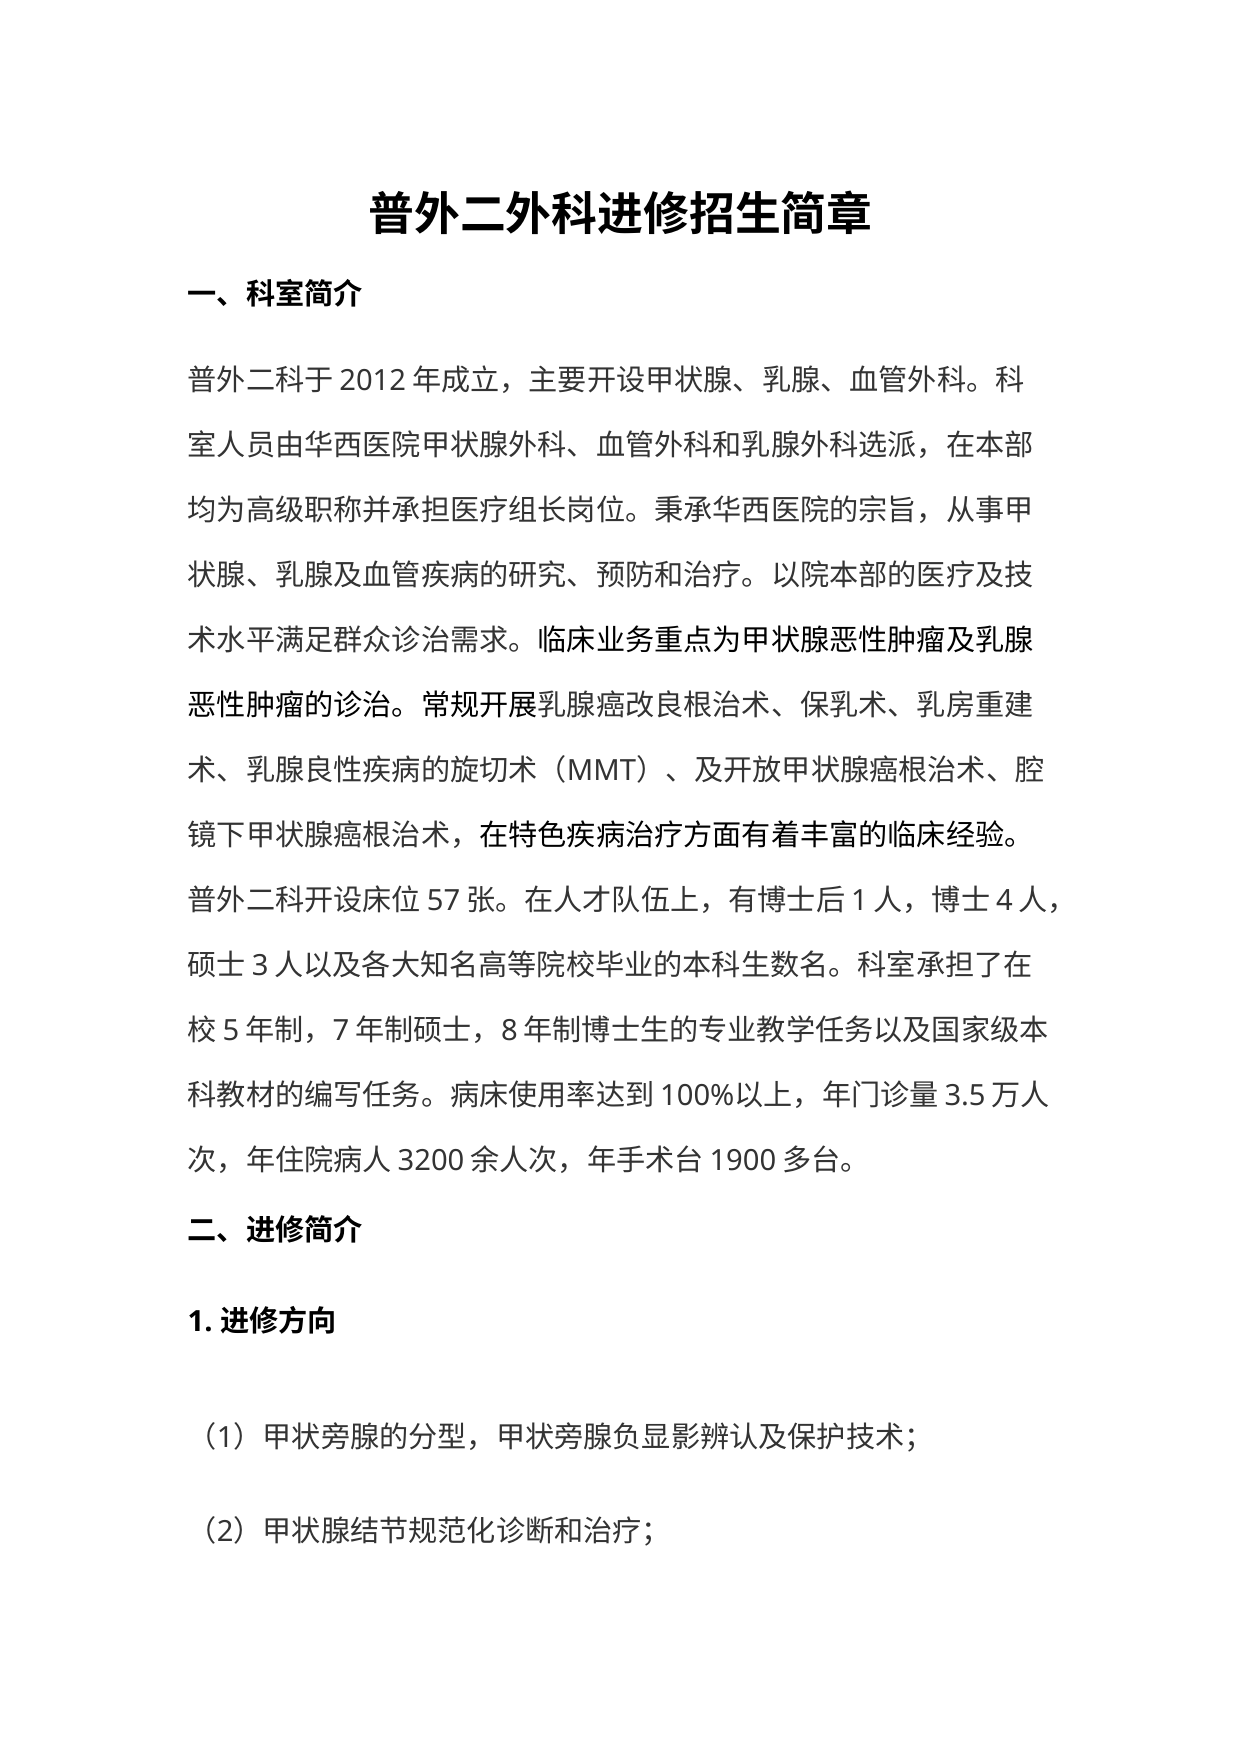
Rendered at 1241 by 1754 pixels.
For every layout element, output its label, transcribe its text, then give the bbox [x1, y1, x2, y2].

text 1. 进修方向 [187, 1287, 1053, 1352]
text 普外二科于2012年成立，主要开设甲状腺、乳腺、血管外科。科室人员由华西医院甲状腺外科、血管外科和乳腺外科选派，在本部均为高级职称并承担医疗组长岗位。秉承华西医院的宗旨，从事甲状腺、乳腺及血管疾病的研究、预防和治疗。以院本部的医疗及技术水平满足群众诊治需求。临床业务重点为甲状腺恶性肿瘤及乳腺恶性肿瘤的诊治。常规开展乳腺癌改良根治术、保乳术、乳房重建术、乳腺良性疾病的旋切术（MMT）、及开放甲状腺癌根治术、腔镜下甲状腺癌根治术，在特色疾病治疗方面有着丰富的临床经验。普外二科开设床位57张。在人才队伍上，有博士后1人，博士4人，硕士3人以及各大知名高等院校毕业的本科生数名。科室承担了在校5年制，7年制硕士，8年制博士生的专业教学任务以及国家级本科教材的编写任务。病床使用率达到100%以上，年门诊量3.5万人次，年住院病人3200余人次，年手术台1900多台。 [187, 346, 1053, 1191]
text 普外二外科进修招生简章 [187, 162, 1053, 259]
text 二、进修简介 [187, 1196, 1053, 1261]
text （1）甲状旁腺的分型，甲状旁腺负显影辨认及保护技术； [187, 1402, 1053, 1467]
text 一、科室简介 [187, 259, 1053, 324]
text （2）甲状腺结节规范化诊断和治疗； [187, 1496, 1053, 1561]
